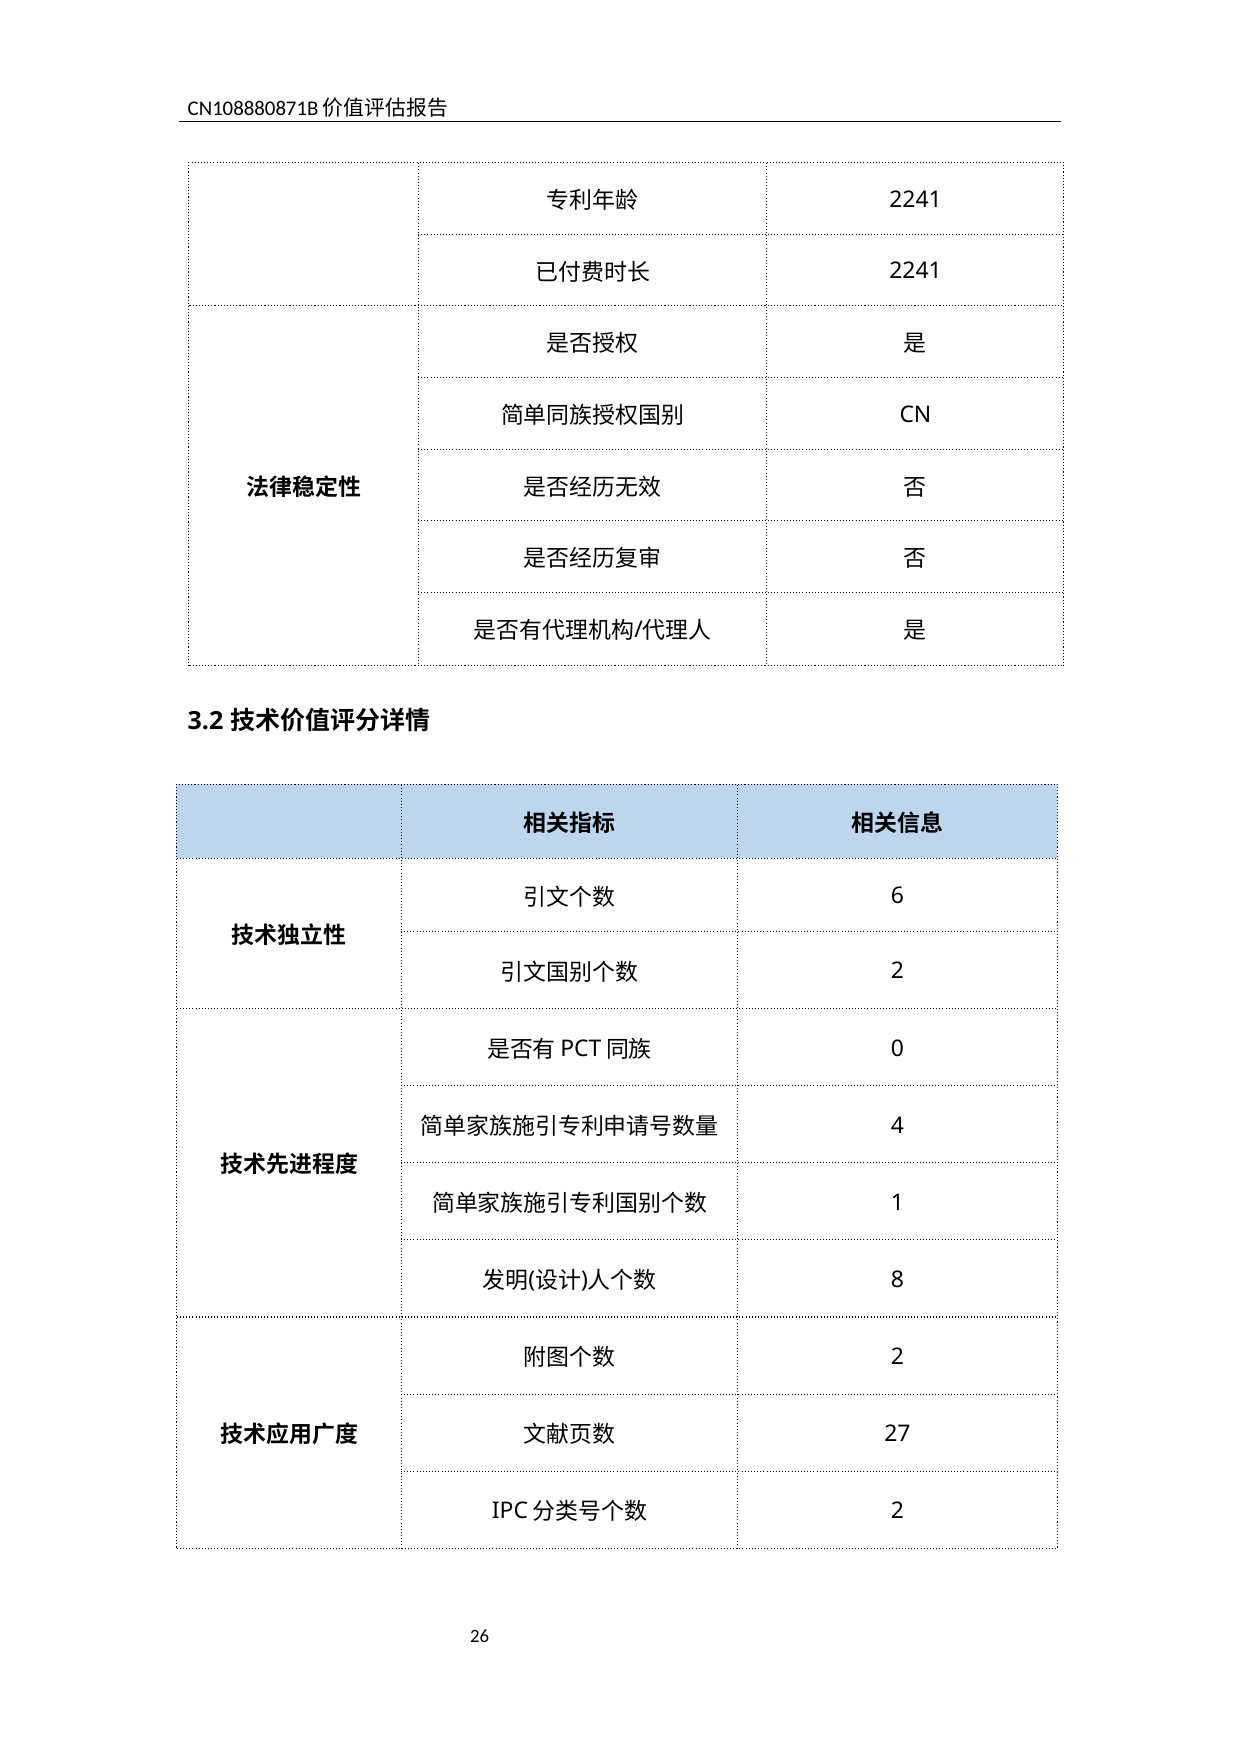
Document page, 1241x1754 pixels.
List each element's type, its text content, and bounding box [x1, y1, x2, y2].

table_cell 简单家族施引专利国别个数 [401, 1162, 737, 1239]
table_cell CN [766, 377, 1064, 449]
table_cell 2 [737, 1471, 1057, 1548]
table_cell 否 [766, 449, 1064, 520]
table_cell 1 [737, 1162, 1057, 1239]
table_cell 6 [737, 858, 1057, 931]
table_cell 专利年龄 [419, 162, 766, 234]
table_header 相关信息 [737, 784, 1057, 858]
table_cell 技术先进程度 [176, 1008, 401, 1316]
table_cell 否 [766, 520, 1064, 592]
table_cell 是否有代理机构/代理人 [419, 592, 766, 664]
table_cell 是 [766, 305, 1064, 377]
table_cell 是否经历无效 [419, 449, 766, 520]
table_cell 8 [737, 1239, 1057, 1316]
table_cell 2241 [766, 162, 1064, 234]
table_cell 文献页数 [401, 1394, 737, 1471]
table_cell 2 [737, 931, 1057, 1008]
table_cell 简单家族施引专利申请号数量 [401, 1085, 737, 1162]
table_cell 法律稳定性 [189, 305, 418, 664]
table_cell 附图个数 [401, 1316, 737, 1393]
table_cell 是否经历复审 [419, 520, 766, 592]
table_cell 2 [737, 1316, 1057, 1393]
table_cell 发明(设计)人个数 [401, 1239, 737, 1316]
table_cell 已付费时长 [419, 234, 766, 305]
table_header 相关指标 [401, 784, 737, 858]
table_cell 技术应用广度 [176, 1316, 401, 1548]
table_cell 27 [737, 1394, 1057, 1471]
table_cell 4 [737, 1085, 1057, 1162]
table_cell 2241 [766, 234, 1064, 305]
table_cell 是否有PCT同族 [401, 1008, 737, 1085]
table_cell 是 [766, 592, 1064, 664]
table_header [176, 784, 401, 858]
subtitle 技术价值评分详情 [187, 686, 1053, 751]
table_cell 0 [737, 1008, 1057, 1085]
table_cell 是否授权 [419, 305, 766, 377]
table_cell 技术独立性 [176, 858, 401, 1008]
table_cell 简单同族授权国别 [419, 377, 766, 449]
table_cell 引文国别个数 [401, 931, 737, 1008]
table_cell 引文个数 [401, 858, 737, 931]
table_cell IPC分类号个数 [401, 1471, 737, 1548]
